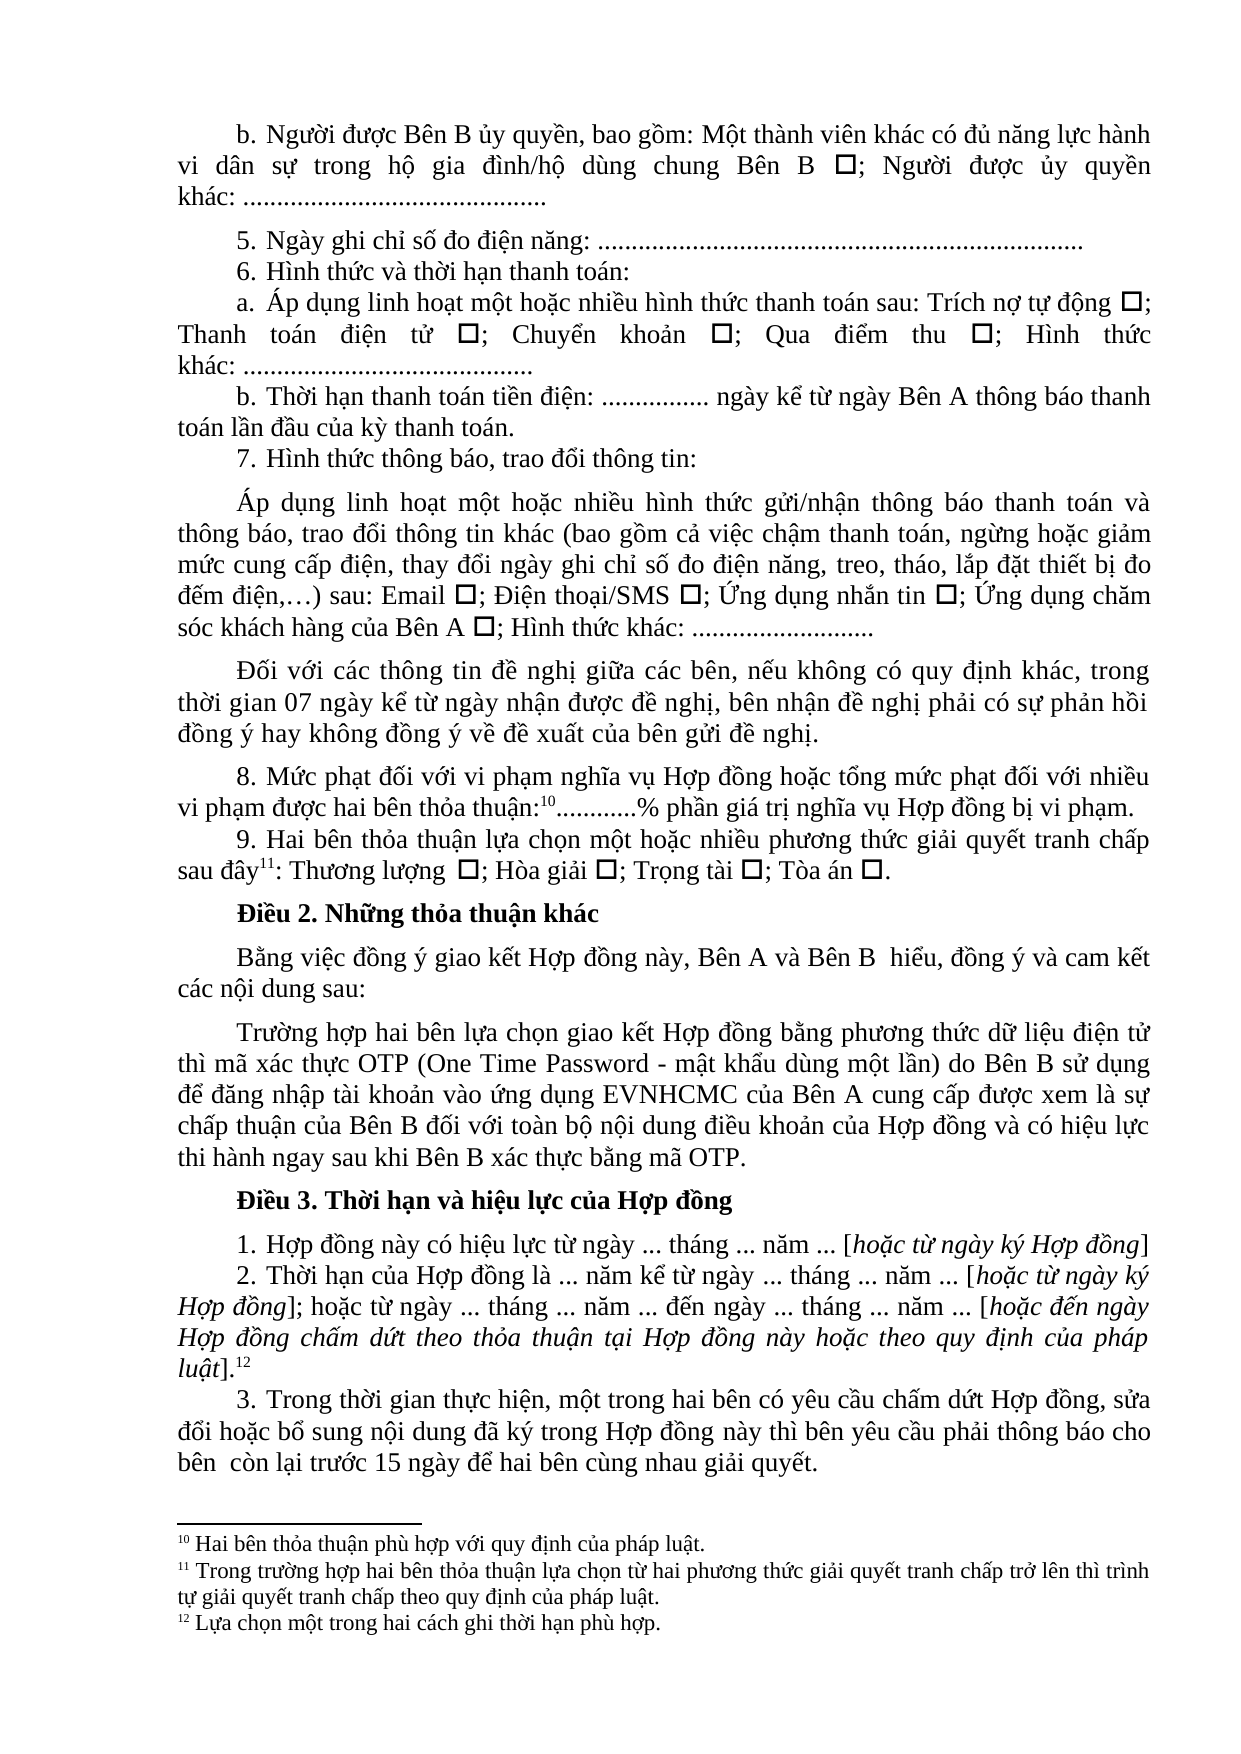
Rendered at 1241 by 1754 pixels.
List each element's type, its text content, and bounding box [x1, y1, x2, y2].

text Trường hợp hai bên lựa chọn giao kết Hợp đồng bằng phương thức dữ liệu điện tử thì mã xác thực OTP (One Time Password - mật khẩu dùng một lần) do Bên B sử dụng để đăng nhập tài khoản vào ứng dụng EVNHCMC của Bên A cung cấp được xem là sự chấp thuận của Bên B đối với toàn bộ nội dung điều khoản của Hợp đồng và có hiệu lực thi hành ngay sau khi Bên B xác thực bằng mã OTP. [177, 1016, 1152, 1172]
list Hình thức và thời hạn thanh toán: [177, 255, 1152, 286]
list Hợp đồng này có hiệu lực từ ngày ... tháng ... năm ... [hoặc từ ngày ký Hợp đồng] [374, 1228, 1152, 1259]
list Hai bên thỏa thuận lựa chọn một hoặc nhiều phương thức giải quyết tranh chấp sau đây: Thương lượng ; Hòa giải ; Trọng tài ; Tòa án . [177, 823, 1152, 885]
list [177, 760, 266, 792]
text Điều 3. Thời hạn và hiệu lực của Hợp đồng [177, 1184, 1152, 1215]
list Thời hạn của Hợp đồng là ... năm kể từ ngày ... tháng ... năm ... [hoặc từ ngày ký Hợp đồng]; hoặc từ ngày ... tháng ... năm ... đến ngày ... tháng ... năm ... [hoặc đến ngày Hợp đồng chấm dứt theo thỏa thuận tại Hợp đồng này hoặc theo quy định của pháp luật]. [177, 1259, 1152, 1384]
text Đối với các thông tin đề nghị giữa các bên, nếu không có quy định khác, trong thời gian 07 ngày kể từ ngày nhận được đề nghị, bên nhận đề nghị phải có sự phản hồi đồng ý hay không đồng ý về đề xuất của bên gửi đề nghị. [177, 654, 1152, 748]
list Mức phạt đối với vi phạm nghĩa vụ Hợp đồng hoặc tổng mức phạt đối với nhiều vi phạm được hai bên thỏa thuận:............% phần giá trị nghĩa vụ Hợp đồng bị vi phạm. [532, 792, 1152, 823]
list Ngày ghi chỉ số đo điện năng: ........................................................................ [177, 224, 1152, 255]
list Người được Bên B ủy quyền, bao gồm: Một thành viên khác có đủ năng lực hành vi dân sự trong hộ gia đình/hộ dùng chung Bên B ; Người được ủy quyền khác: ............................................. [177, 118, 1152, 212]
list Áp dụng linh hoạt một hoặc nhiều hình thức thanh toán sau: Trích nợ tự động ; Thanh toán điện tử ; Chuyển khoản ; Qua điểm thu ; Hình thức khác: ........................................... [177, 286, 1152, 380]
list Trong thời gian thực hiện, một trong hai bên có yêu cầu chấm dứt Hợp đồng, sửa đổi hoặc bổ sung nội dung đã ký trong Hợp đồng này thì bên yêu cầu phải thông báo cho bên còn lại trước 15 ngày để hai bên cùng nhau giải quyết. [177, 1384, 1152, 1477]
list Hình thức thông báo, trao đổi thông tin: [177, 442, 1152, 473]
text Bằng việc đồng ý giao kết Hợp đồng này, Bên A và Bên B hiểu, đồng ý và cam kết các nội dung sau: [177, 941, 1152, 1003]
text Điều 2. Những thỏa thuận khác [177, 898, 1152, 929]
list Thời hạn thanh toán tiền điện: ................ ngày kể từ ngày Bên A thông báo thanh toán lần đầu của kỳ thanh toán. [177, 380, 1152, 442]
text Áp dụng linh hoạt một hoặc nhiều hình thức gửi/nhận thông báo thanh toán và thông báo, trao đổi thông tin khác (bao gồm cả việc chậm thanh toán, ngừng hoặc giảm mức cung cấp điện, thay đổi ngày ghi chỉ số đo điện năng, treo, tháo, lắp đặt thiết bị đo đếm điện,…) sau: Email ; Điện thoại/SMS ; Ứng dụng nhắn tin ; Ứng dụng chăm sóc khách hàng của Bên A ; Hình thức khác: ........................... [177, 486, 1152, 642]
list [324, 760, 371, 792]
